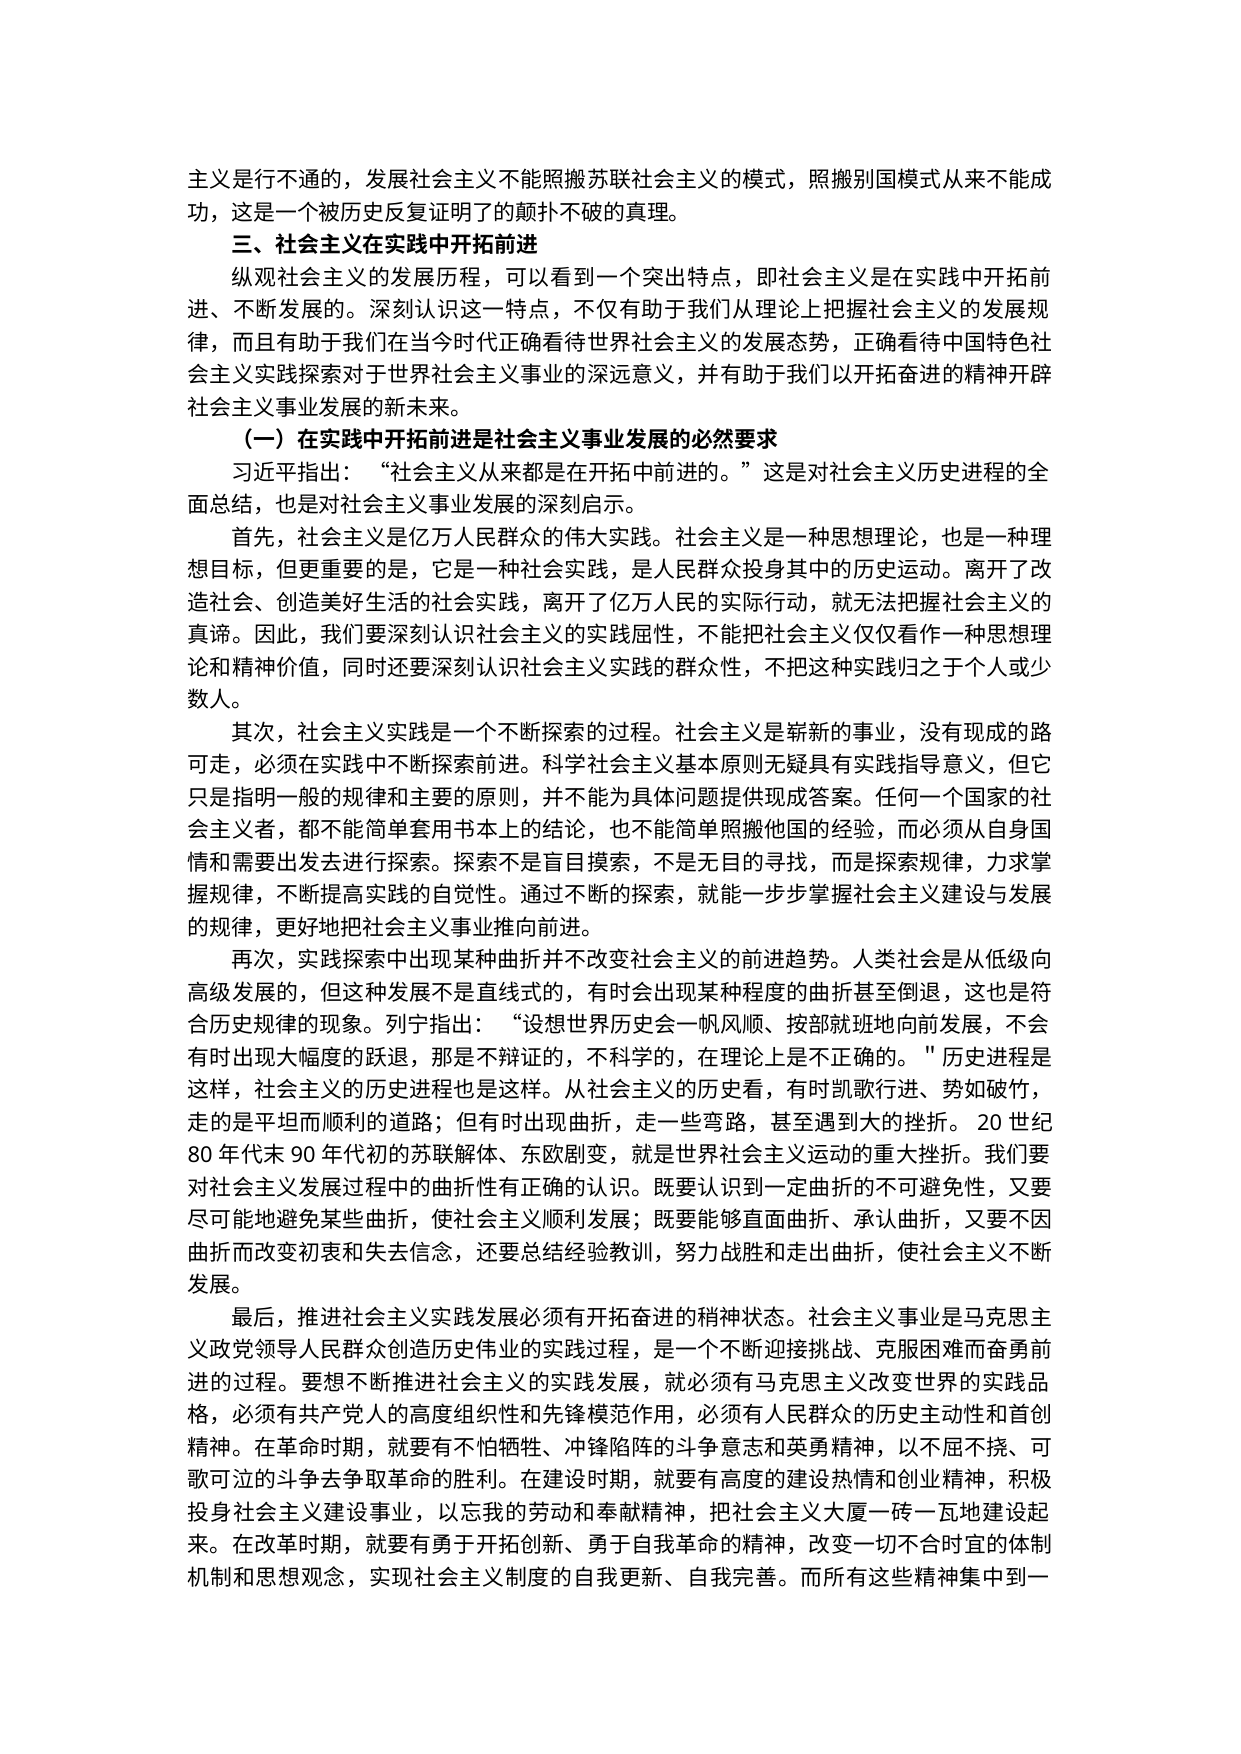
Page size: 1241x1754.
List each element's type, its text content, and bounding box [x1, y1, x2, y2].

list 首先，社会主义是亿万人民群众的伟大实践。社会主义是一种思想理论，也是一种理想目标，但更重要的是，它是一种社会实践，是人民群众投身其中的历史运动。离开了改造社会、创造美好生活的社会实践，离开了亿万人民的实际行动，就无法把握社会主义的真谛。因此，我们要深刻认识社会主义的实践屈性，不能把社会主义仅仅看作一种思想理论和精神价值，同时还要深刻认识社会主义实践的群众性，不把这种实践归之于个人或少数人。 [187, 519, 1053, 714]
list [187, 162, 1053, 227]
list 纵观社会主义的发展历程，可以看到一个突出特点，即社会主义是在实践中开拓前进、不断发展的。深刻认识这一特点，不仅有助于我们从理论上把握社会主义的发展规律，而且有助于我们在当今时代正确看待世界社会主义的发展态势，正确看待中国特色社会主义实践探索对于世界社会主义事业的深远意义，并有助于我们以开拓奋进的精神开辟社会主义事业发展的新未来。 [187, 259, 1053, 422]
list 三、社会主义在实践中开拓前进 [187, 227, 1053, 259]
list 习近平指出： “社会主义从来都是在开拓中前进的。”这是对社会主义历史进程的全面总结，也是对社会主义事业发展的深刻启示。 [187, 454, 1053, 519]
list 再次，实践探索中出现某种曲折并不改变社会主义的前进趋势。人类社会是从低级向高级发展的，但这种发展不是直线式的，有时会出现某种程度的曲折甚至倒退，这也是符合历史规律的现象。列宁指出： “设想世界历史会一帆风顺、按部就班地向前发展，不会有时出现大幅度的跃退，那是不辩证的，不科学的，在理论上是不正确的。＂历史进程是这样，社会主义的历史进程也是这样。从社会主义的历史看，有时凯歌行进、势如破竹，走的是平坦而顺利的道路；但有时出现曲折，走一些弯路，甚至遇到大的挫折。 20 世纪 80 年代末 90 年代初的苏联解体、东欧剧变，就是世界社会主义运动的重大挫折。我们要对社会主义发展过程中的曲折性有正确的认识。既要认识到一定曲折的不可避免性，又要尽可能地避免某些曲折，使社会主义顺利发展；既要能够直面曲折、承认曲折，又要不因曲折而改变初衷和失去信念，还要总结经验教训，努力战胜和走出曲折，使社会主义不断发展。 [187, 942, 1053, 1299]
list 其次，社会主义实践是一个不断探索的过程。社会主义是崭新的事业，没有现成的路可走，必须在实践中不断探索前进。科学社会主义基本原则无疑具有实践指导意义，但它只是指明一般的规律和主要的原则，并不能为具体问题提供现成答案。任何一个国家的社会主义者，都不能简单套用书本上的结论，也不能简单照搬他国的经验，而必须从自身国情和需要出发去进行探索。探索不是盲目摸索，不是无目的寻找，而是探索规律，力求掌握规律，不断提高实践的自觉性。通过不断的探索，就能一步步掌握社会主义建设与发展的规律，更好地把社会主义事业推向前进。 [187, 714, 1053, 942]
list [187, 1299, 1053, 1592]
list （一）在实践中开拓前进是社会主义事业发展的必然要求 [187, 422, 1053, 454]
